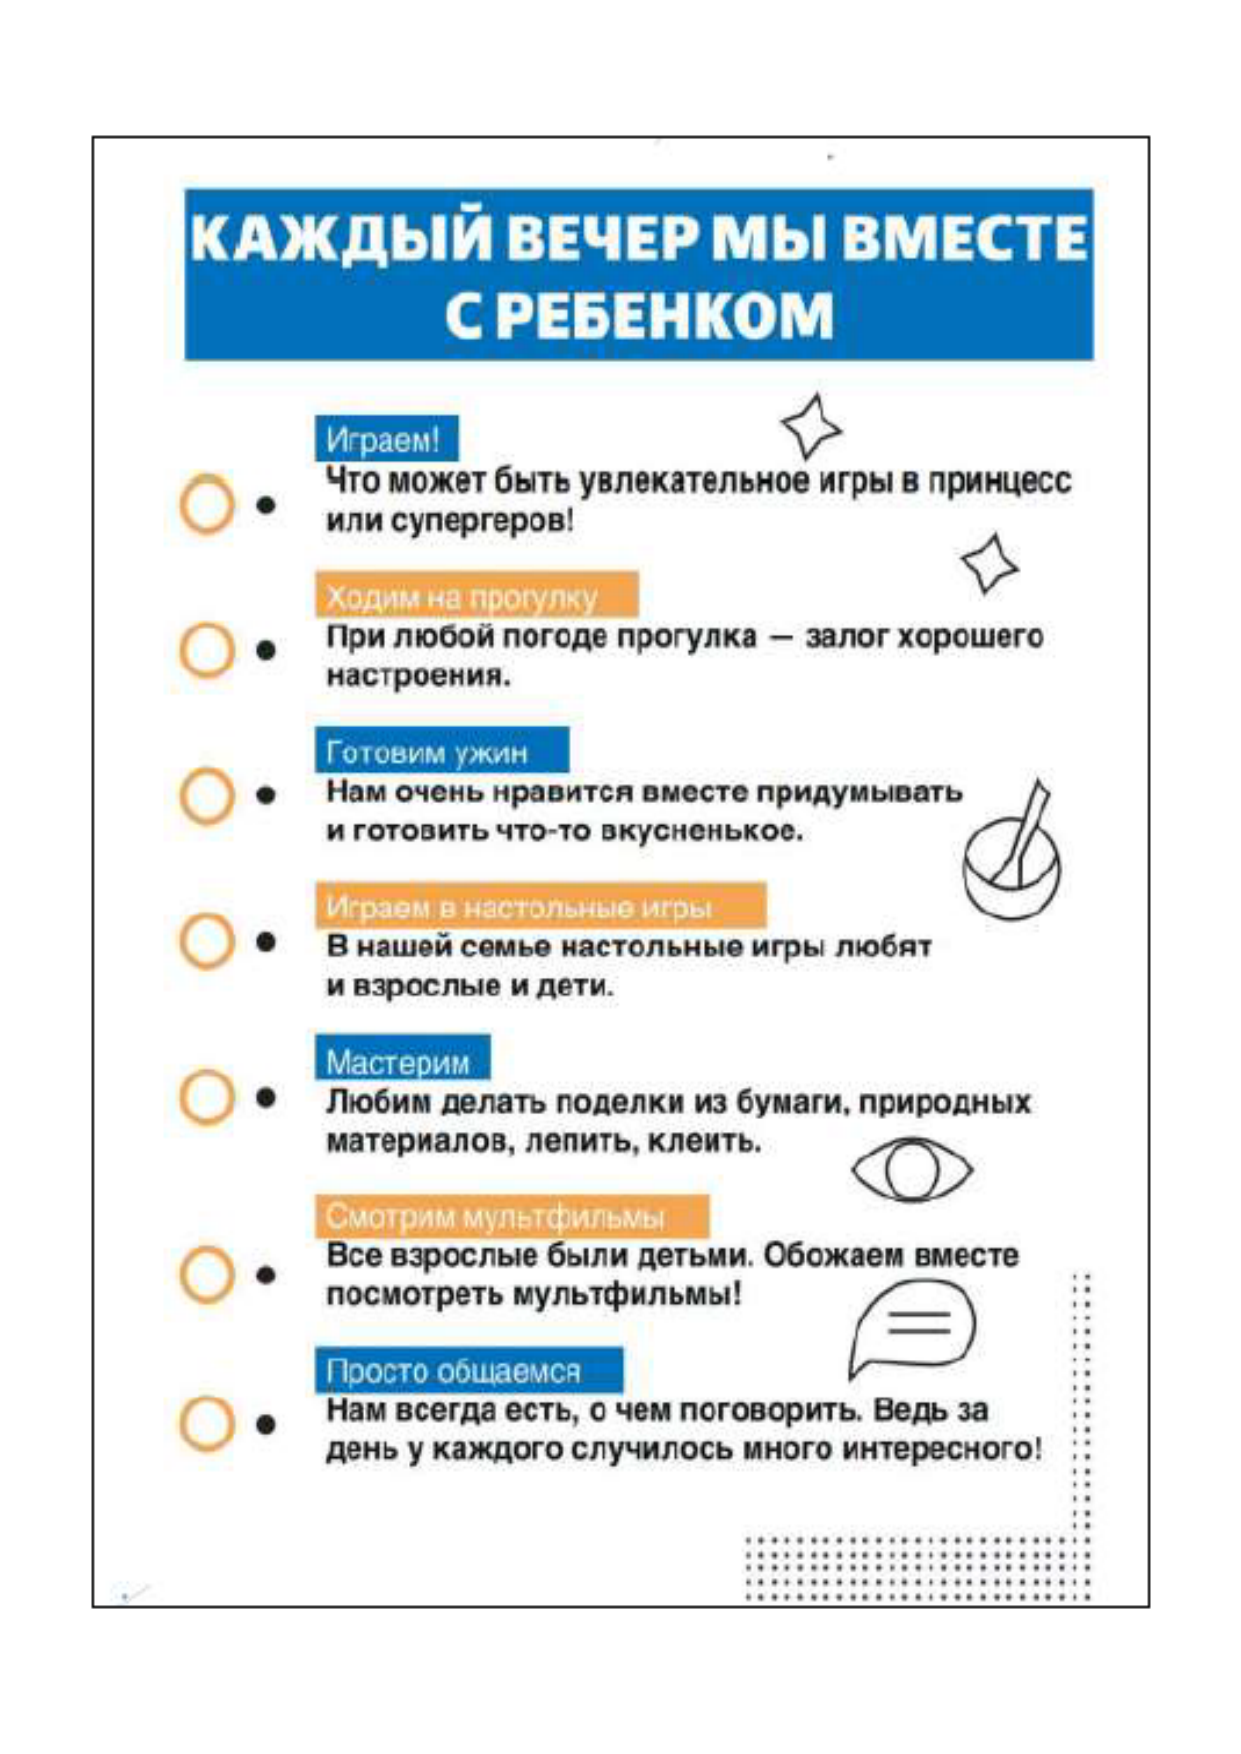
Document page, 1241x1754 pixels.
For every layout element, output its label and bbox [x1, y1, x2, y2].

picture [73, 106, 1167, 1643]
